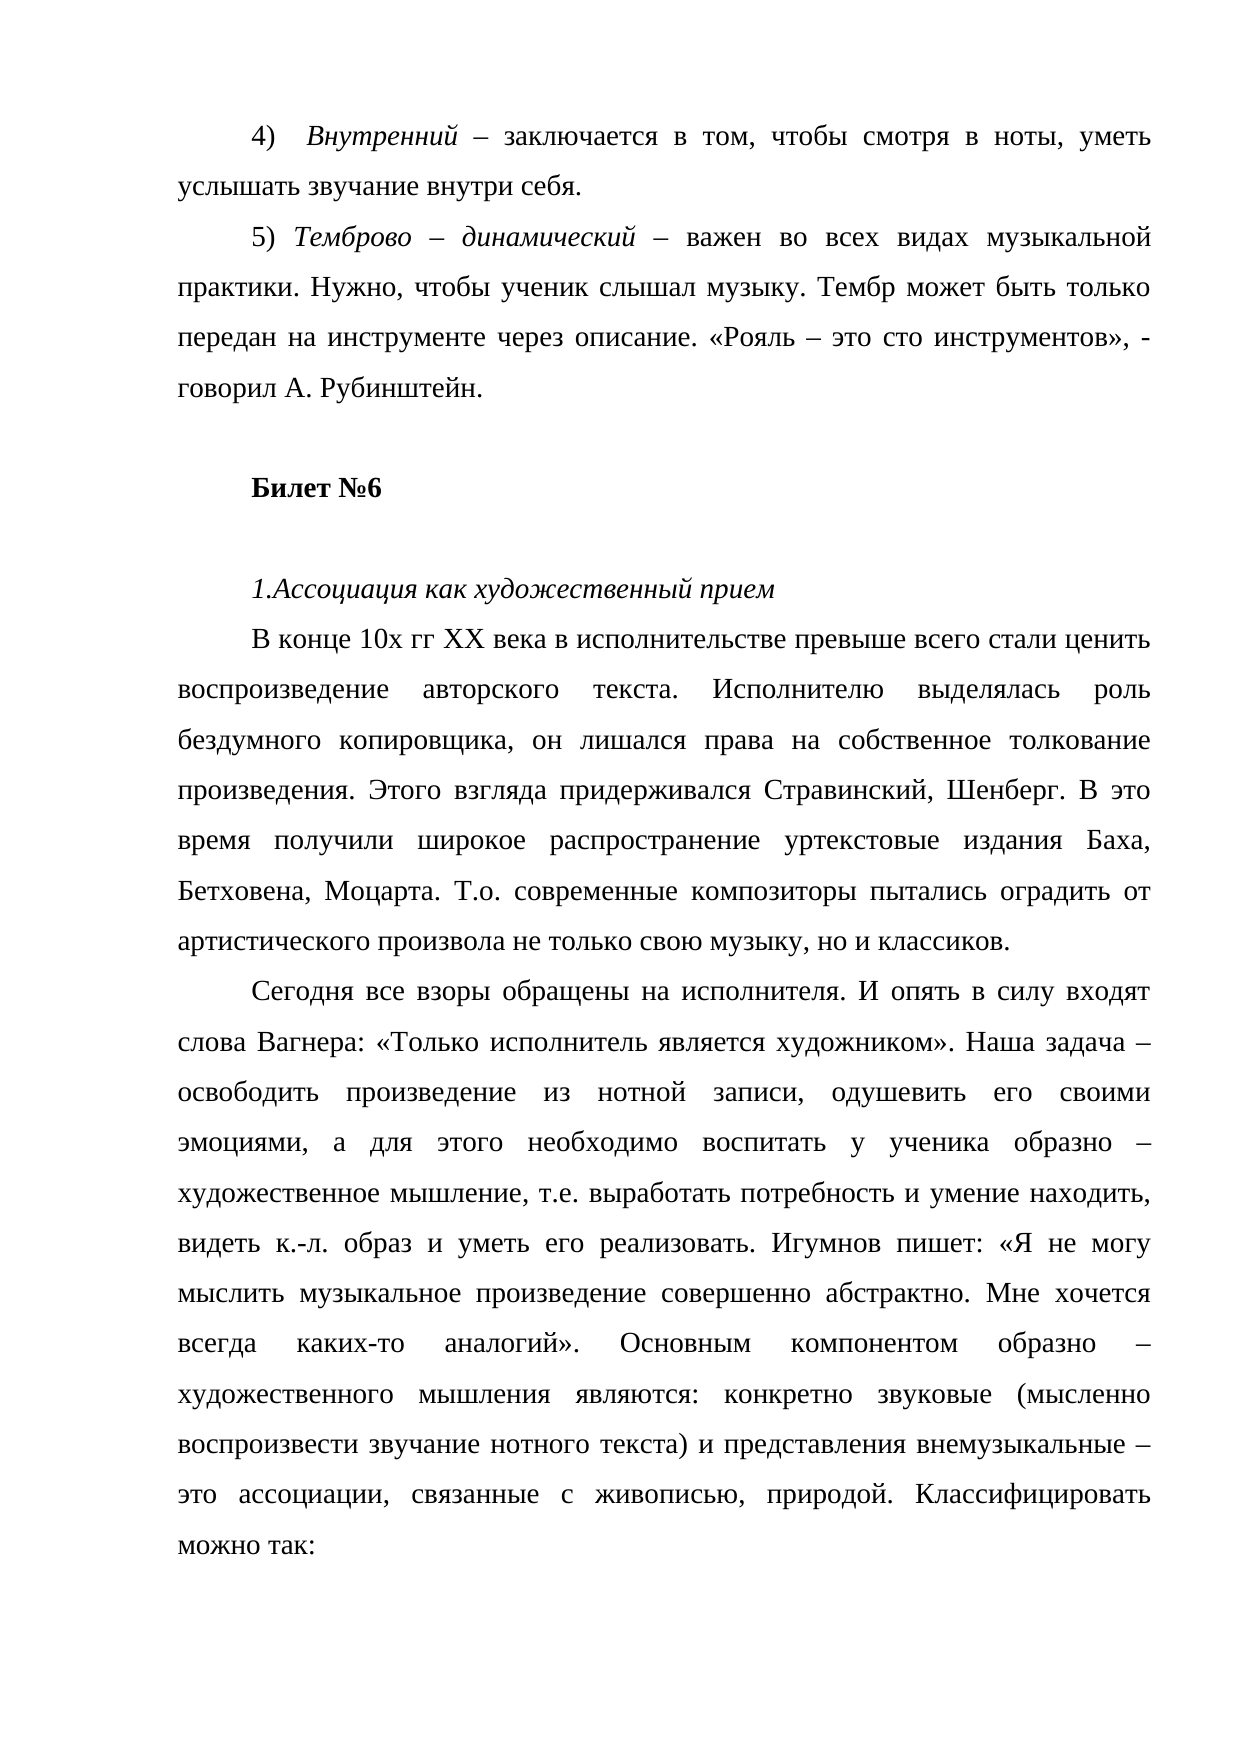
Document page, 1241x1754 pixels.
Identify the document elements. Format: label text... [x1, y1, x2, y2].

text В конце 10х гг XX века в исполнительстве превыше всего стали ценить воспроизведение авторского текста. Исполнителю выделялась роль бездумного копировщика, он лишался права на собственное толкование произведения. Этого взгляда придерживался Стравинский, Шенберг. В это время получили широкое распространение уртекстовые издания Баха, Бетховена, Моцарта. Т.о. современные композиторы пытались оградить от артистического произвола не только свою музыку, но и классиков. [177, 621, 1152, 957]
text Билет №6 [177, 470, 1152, 504]
text 5) Темброво – динамический – важен во всех видах музыкальной практики. Нужно, чтобы ученик слышал музыку. Тембр может быть только передан на инструменте через описание. «Рояль – это сто инструментов», - говорил А. Рубинштейн. [177, 219, 1152, 403]
text 4) Внутренний – заключается в том, чтобы смотря в ноты, уметь услышать звучание внутри себя. [177, 118, 1152, 202]
text 1.Ассоциация как художественный прием [177, 571, 1152, 604]
text Сегодня все взоры обращены на исполнителя. И опять в силу входят слова Вагнера: «Только исполнитель является художником». Наша задача – освободить произведение из нотной записи, одушевить его своими эмоциями, а для этого необходимо воспитать у ученика образно – художественное мышление, т.е. выработать потребность и умение находить, видеть к.-л. образ и уметь его реализовать. Игумнов пишет: «Я не могу мыслить музыкальное произведение совершенно абстрактно. Мне хочется всегда каких-то аналогий». Основным компонентом образно – художественного мышления являются: конкретно звуковые (мысленно воспроизвести звучание нотного текста) и представления внемузыкальные – это ассоциации, связанные с живописью, природой. Классифицировать можно так: [177, 973, 1152, 1560]
